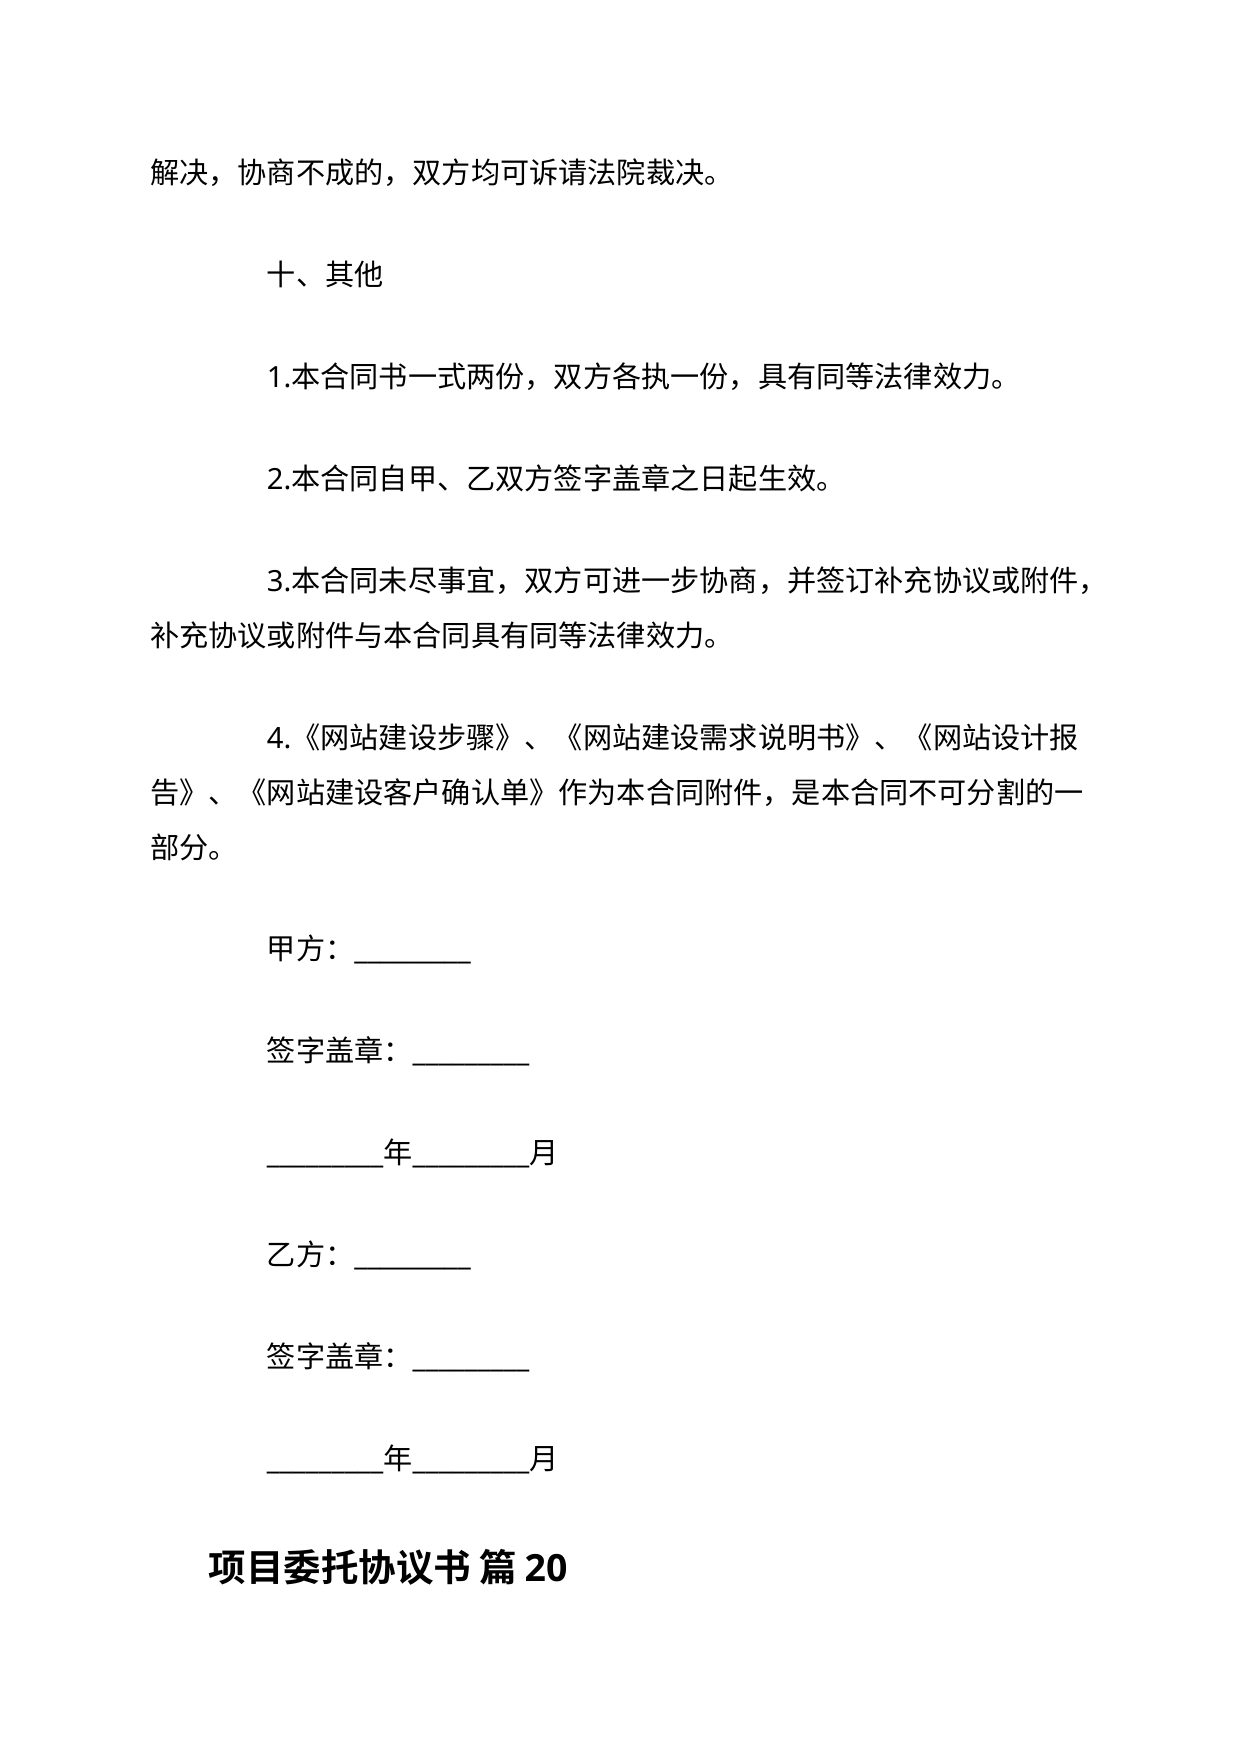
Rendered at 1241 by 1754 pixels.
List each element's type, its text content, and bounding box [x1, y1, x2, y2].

text 1.本合同书一式两份，双方各执一份，具有同等法律效力。 [150, 353, 1090, 396]
text 签字盖章：_________ [150, 1334, 1090, 1376]
text 甲方：_________ [150, 926, 1090, 968]
text 十、其他 [150, 252, 1090, 294]
text 签字盖章：_________ [150, 1028, 1090, 1070]
text _________年_________月 [150, 1130, 1090, 1172]
text 项目委托协议书 篇20 [150, 1538, 1090, 1592]
text 2.本合同自甲、乙双方签字盖章之日起生效。 [150, 456, 1090, 498]
text 3.本合同未尽事宜，双方可进一步协商，并签订补充协议或附件，补充协议或附件与本合同具有同等法律效力。 [150, 557, 1090, 655]
text 乙方：_________ [150, 1232, 1090, 1274]
text _________年_________月 [150, 1436, 1090, 1478]
text 4.《网站建设步骤》、《网站建设需求说明书》、《网站设计报告》、《网站建设客户确认单》作为本合同附件，是本合同不可分割的一部分。 [150, 714, 1090, 866]
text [150, 150, 1090, 192]
